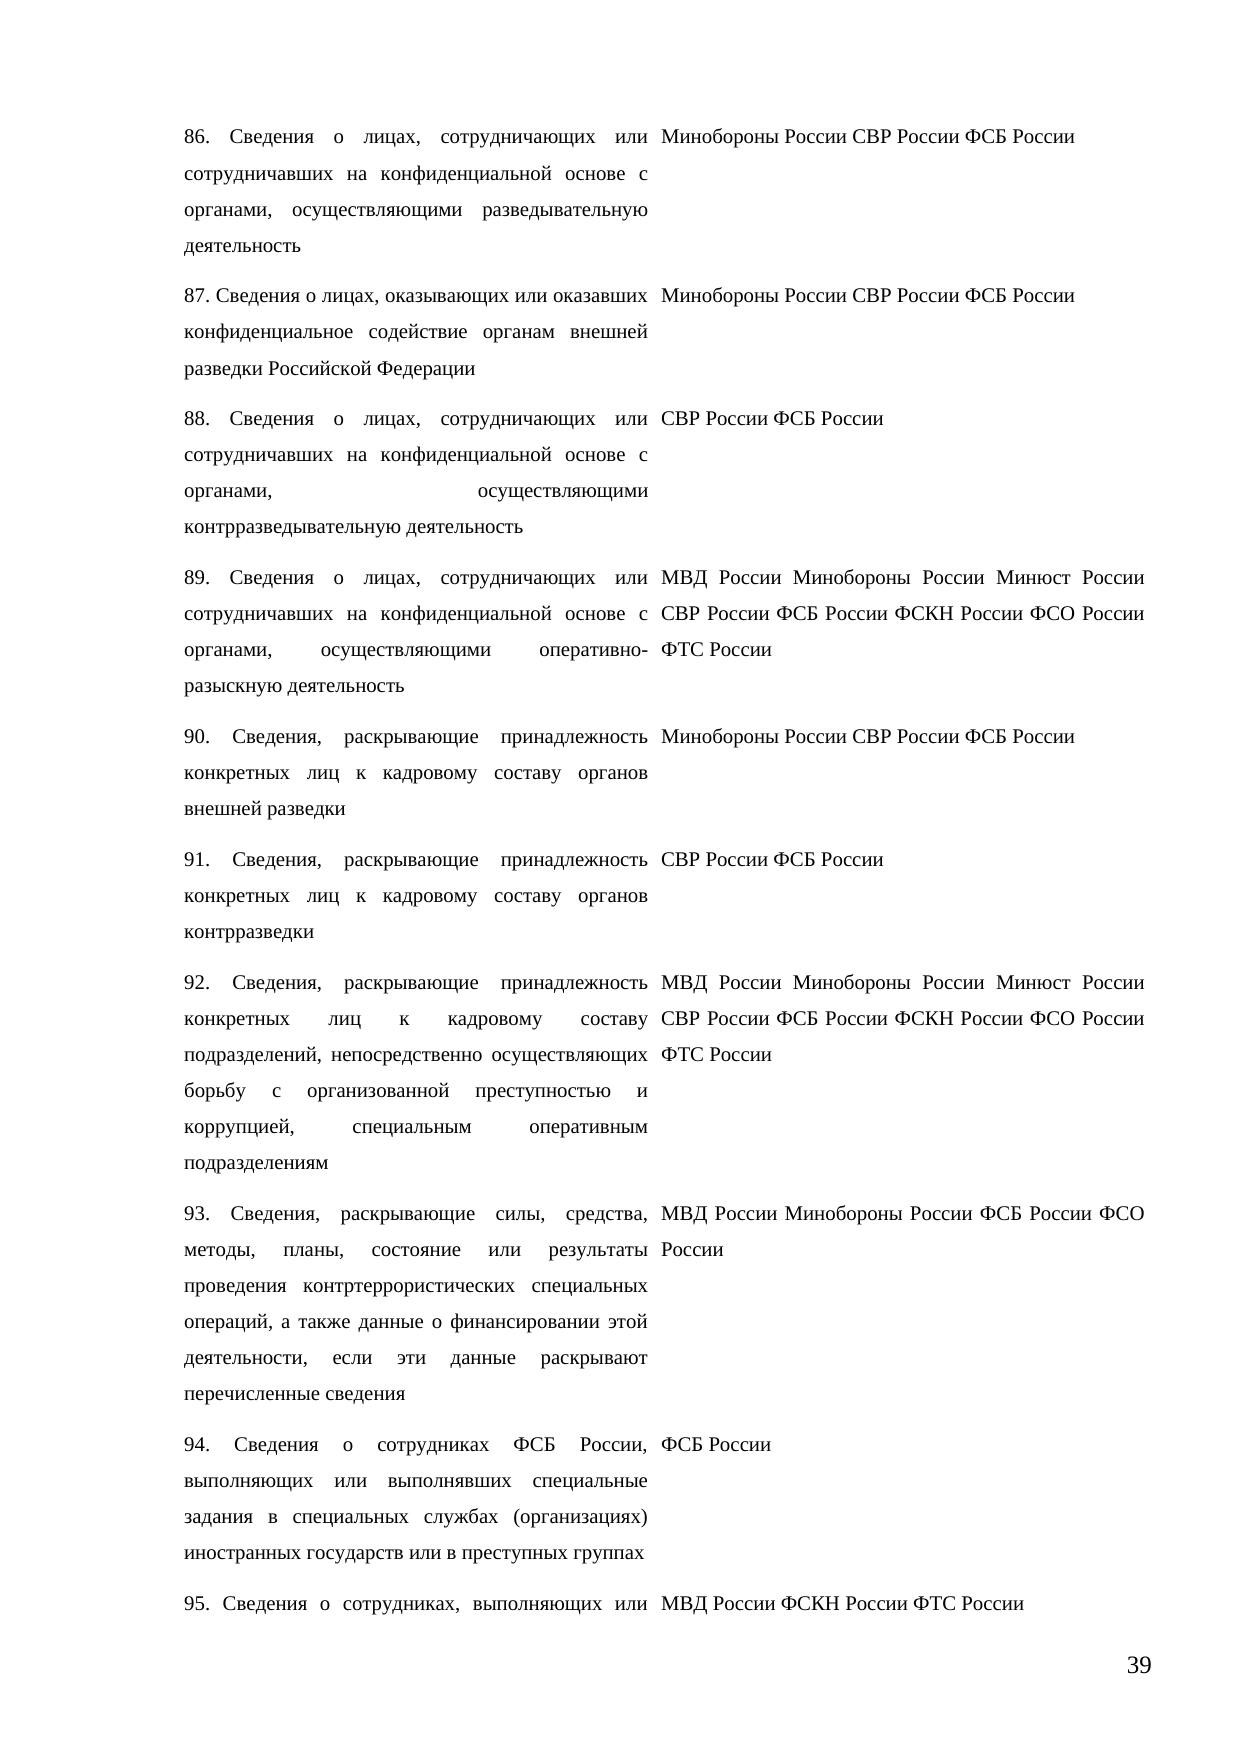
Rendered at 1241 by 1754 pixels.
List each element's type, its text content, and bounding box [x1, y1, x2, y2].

table_cell 91. Сведения, раскрывающие принадлежность конкретных лиц к кадровому составу органов контрразведки [178, 841, 654, 964]
table_cell МВД России Минобороны России ФСБ России ФСО России [655, 1195, 1151, 1426]
table_cell 94. Сведения о сотрудниках ФСБ России, выполняющих или выполнявших специальные задания в специальных службах (организациях) иностранных государств или в преступных группах [178, 1426, 654, 1585]
table_cell 90. Сведения, раскрывающие принадлежность конкретных лиц к кадровому составу органов внешней разведки [178, 718, 654, 841]
table_cell 88. Сведения о лицах, сотрудничающих или сотрудничавших на конфиденциальной основе с органами, осуществляющими контрразведывательную деятельность [178, 400, 654, 559]
table_cell 92. Сведения, раскрывающие принадлежность конкретных лиц к кадровому составу подразделений, непосредственно осуществляющих борьбу с организованной преступностью и коррупцией, специальным оперативным подразделениям [178, 964, 654, 1195]
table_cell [655, 1585, 1151, 1636]
table_cell СВР России ФСБ России [655, 400, 1151, 559]
table_cell 86. Сведения о лицах, сотрудничающих или сотрудничавших на конфиденциальной основе с органами, осуществляющими разведывательную деятельность [178, 118, 654, 277]
table_cell СВР России ФСБ России [655, 841, 1151, 964]
table_cell МВД России Минобороны России Минюст России СВР России ФСБ России ФСКН России ФСО России ФТС России [655, 964, 1151, 1195]
table_cell 93. Сведения, раскрывающие силы, средства, методы, планы, состояние или результаты проведения контртеррористических специальных операций, а также данные о финансировании этой деятельности, если эти данные раскрывают перечисленные сведения [178, 1195, 654, 1426]
table_cell 87. Сведения о лицах, оказывающих или оказавших конфиденциальное содействие органам внешней разведки Российской Федерации [178, 277, 654, 400]
table_cell Минобороны России СВР России ФСБ России [655, 118, 1151, 277]
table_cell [178, 1585, 654, 1636]
table_cell ФСБ России [655, 1426, 1151, 1585]
table_cell Минобороны России СВР России ФСБ России [655, 718, 1151, 841]
table_cell Минобороны России СВР России ФСБ России [655, 277, 1151, 400]
table_cell 89. Сведения о лицах, сотрудничающих или сотрудничавших на конфиденциальной основе с органами, осуществляющими оперативно-разыскную деятельность [178, 559, 654, 718]
table_cell МВД России Минобороны России Минюст России СВР России ФСБ России ФСКН России ФСО России ФТС России [655, 559, 1151, 718]
